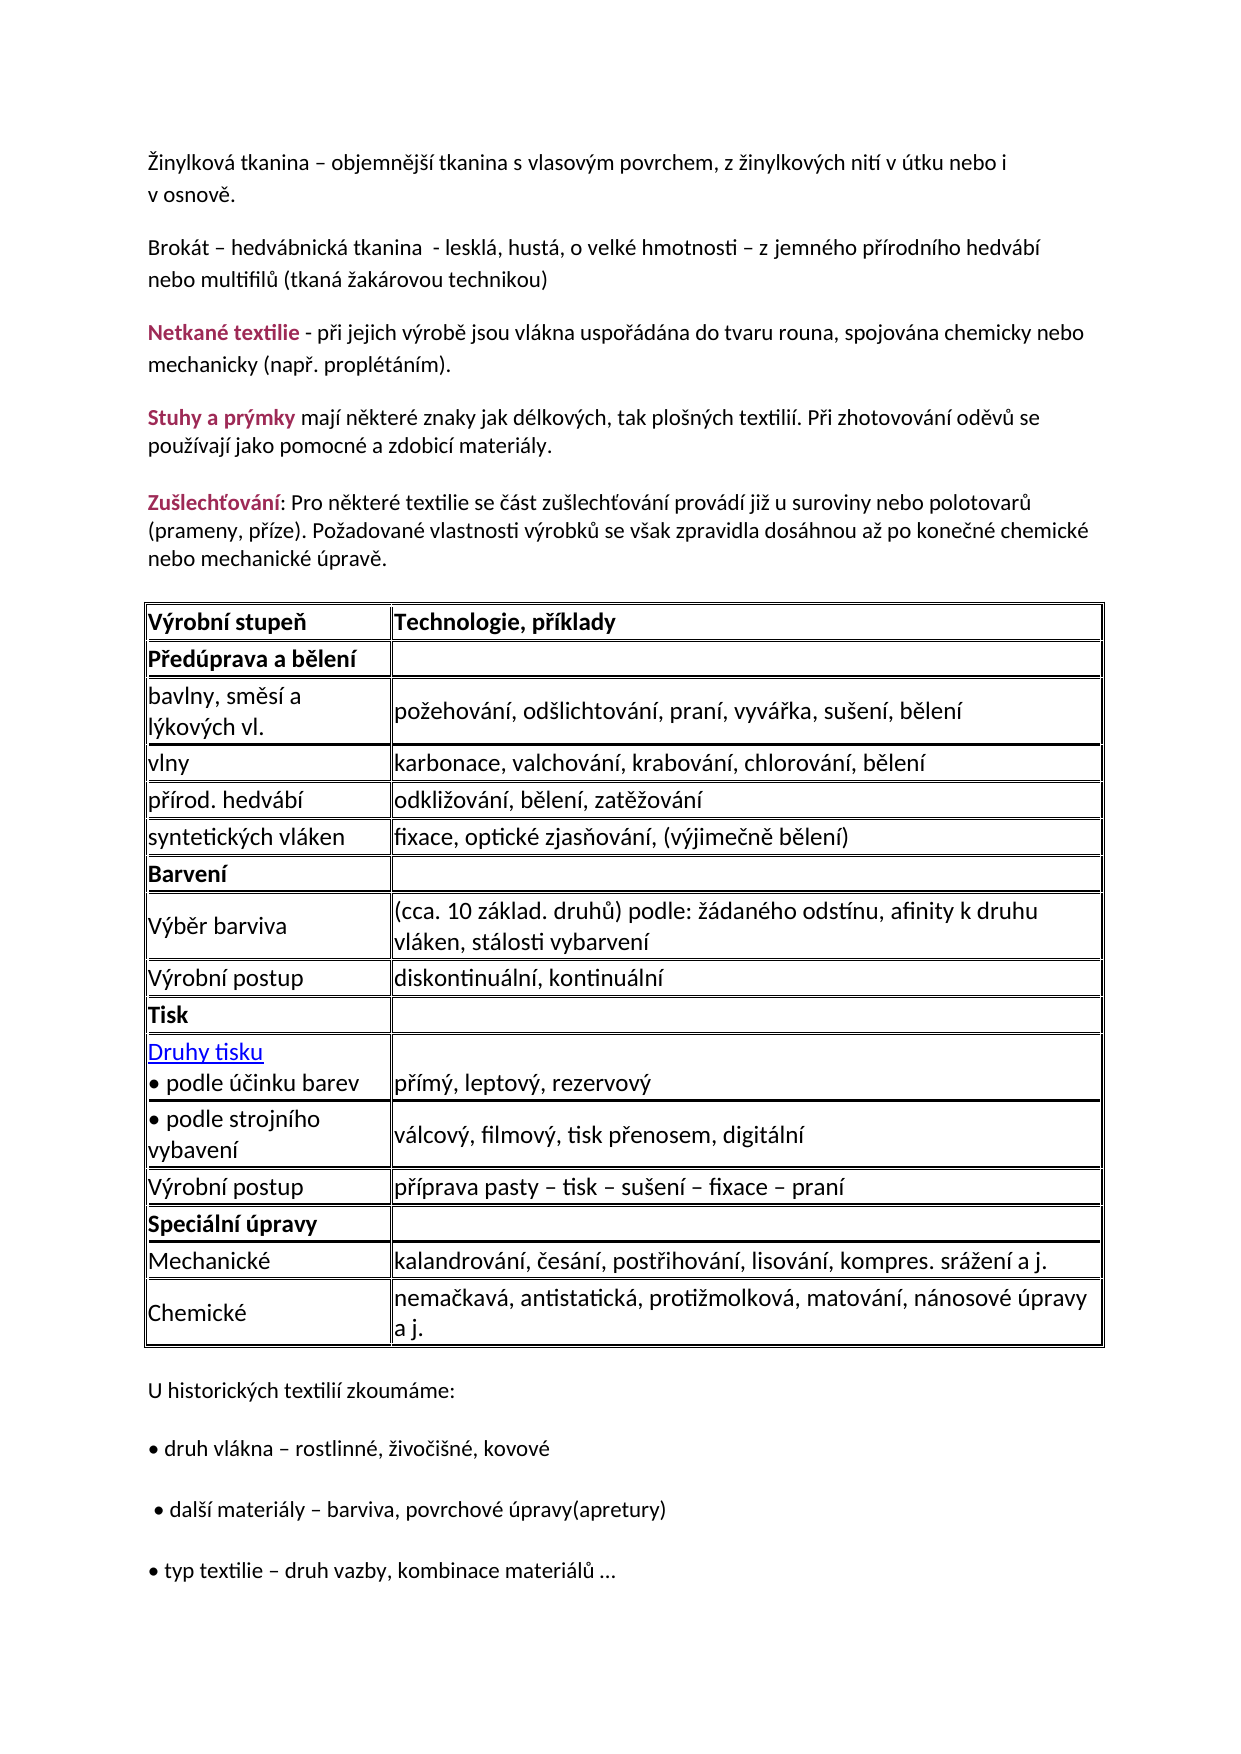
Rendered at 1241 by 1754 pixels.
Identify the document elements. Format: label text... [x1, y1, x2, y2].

table_cell karbonace, valchování, krabování, chlorování, bělení [393, 743, 1103, 780]
table_cell Chemické [145, 1277, 392, 1344]
table_cell požehování, odšlichtování, praní, vyvářka, sušení, bělení [393, 675, 1102, 743]
table_header Technologie, příklady [392, 605, 1101, 638]
table_cell [393, 1203, 1102, 1240]
text Stuhy a prýmky mají některé znaky jak délkových, tak plošných textilií. Při zhotovování oděvů se používají jako pomocné a zdobicí materiály. [148, 403, 1093, 459]
text • druh vlákna – rostlinné, živočišné, kovové [148, 1434, 1093, 1462]
table_cell Mechanické [147, 1240, 390, 1277]
table_cell [393, 639, 1102, 675]
table_cell přímý, leptový, rezervový [393, 1031, 1102, 1099]
table_cell příprava pasty – tisk – sušení – fixace – praní [393, 1166, 1102, 1203]
table_cell odkližování, bělení, zatěžování [392, 780, 1103, 817]
table_cell Druhy tisku • podle účinku barev [147, 1031, 390, 1099]
table_cell Tisk [147, 995, 390, 1031]
table_cell [393, 854, 1102, 890]
table_cell Výrobní postup [145, 958, 392, 994]
table_cell nemačkavá, antistatická, protižmolková, matování, nánosové úpravy a j. [392, 1277, 1103, 1344]
text • další materiály – barviva, povrchové úpravy(apretury) [148, 1495, 1093, 1523]
table_cell • podle strojního vybavení [147, 1099, 390, 1166]
text U historických textilií zkoumáme: [148, 1377, 1093, 1405]
text Zušlechťování: Pro některé textilie se část zušlechťování provádí již u suroviny nebo polotovarů (prameny, příze). Požadované vlastnosti výrobků se však zpravidla dosáhnou až po konečné chemické nebo mechanické úpravě. [148, 488, 1093, 572]
text • typ textilie – druh vazby, kombinace materiálů … [148, 1557, 1093, 1584]
text Žinylková tkanina – objemnější tkanina s vlasovým povrchem, z žinylkových nití v útku nebo i v osnově. [148, 148, 1093, 208]
table_cell Barvení [147, 854, 390, 890]
table_cell Výběr barviva [147, 890, 390, 958]
table_cell Výrobní postup [147, 1166, 390, 1203]
table_cell syntetických vláken [145, 817, 392, 853]
table_cell diskontinuální, kontinuální [392, 958, 1103, 994]
table_cell kalandrování, česání, postřihování, lisování, kompres. srážení a j. [393, 1240, 1101, 1277]
table_cell fixace, optické zjasňování, (výjimečně bělení) [392, 817, 1103, 853]
table_cell přírod. hedvábí [145, 780, 392, 817]
text Brokát – hedvábnická tkanina - lesklá, hustá, o velké hmotnosti – z jemného přírodního hedvábí nebo multifilů (tkaná žakárovou technikou) [148, 233, 1093, 293]
table_cell vlny [145, 743, 390, 780]
table_cell bavlny, směsí a lýkových vl. [147, 675, 390, 743]
table_cell Speciální úpravy [147, 1203, 390, 1240]
table_cell [393, 995, 1102, 1031]
table_cell (cca. 10 základ. druhů) podle: žádaného odstínu, afinity k druhu vláken, stálosti vybarvení [393, 890, 1102, 958]
table_cell válcový, filmový, tisk přenosem, digitální [393, 1099, 1101, 1166]
table_header Výrobní stupeň [147, 605, 392, 638]
table_cell Předúprava a bělení [147, 639, 390, 675]
text Netkané textilie - při jejich výrobě jsou vlákna uspořádána do tvaru rouna, spojována chemicky nebo mechanicky (např. proplétáním). [148, 318, 1093, 378]
